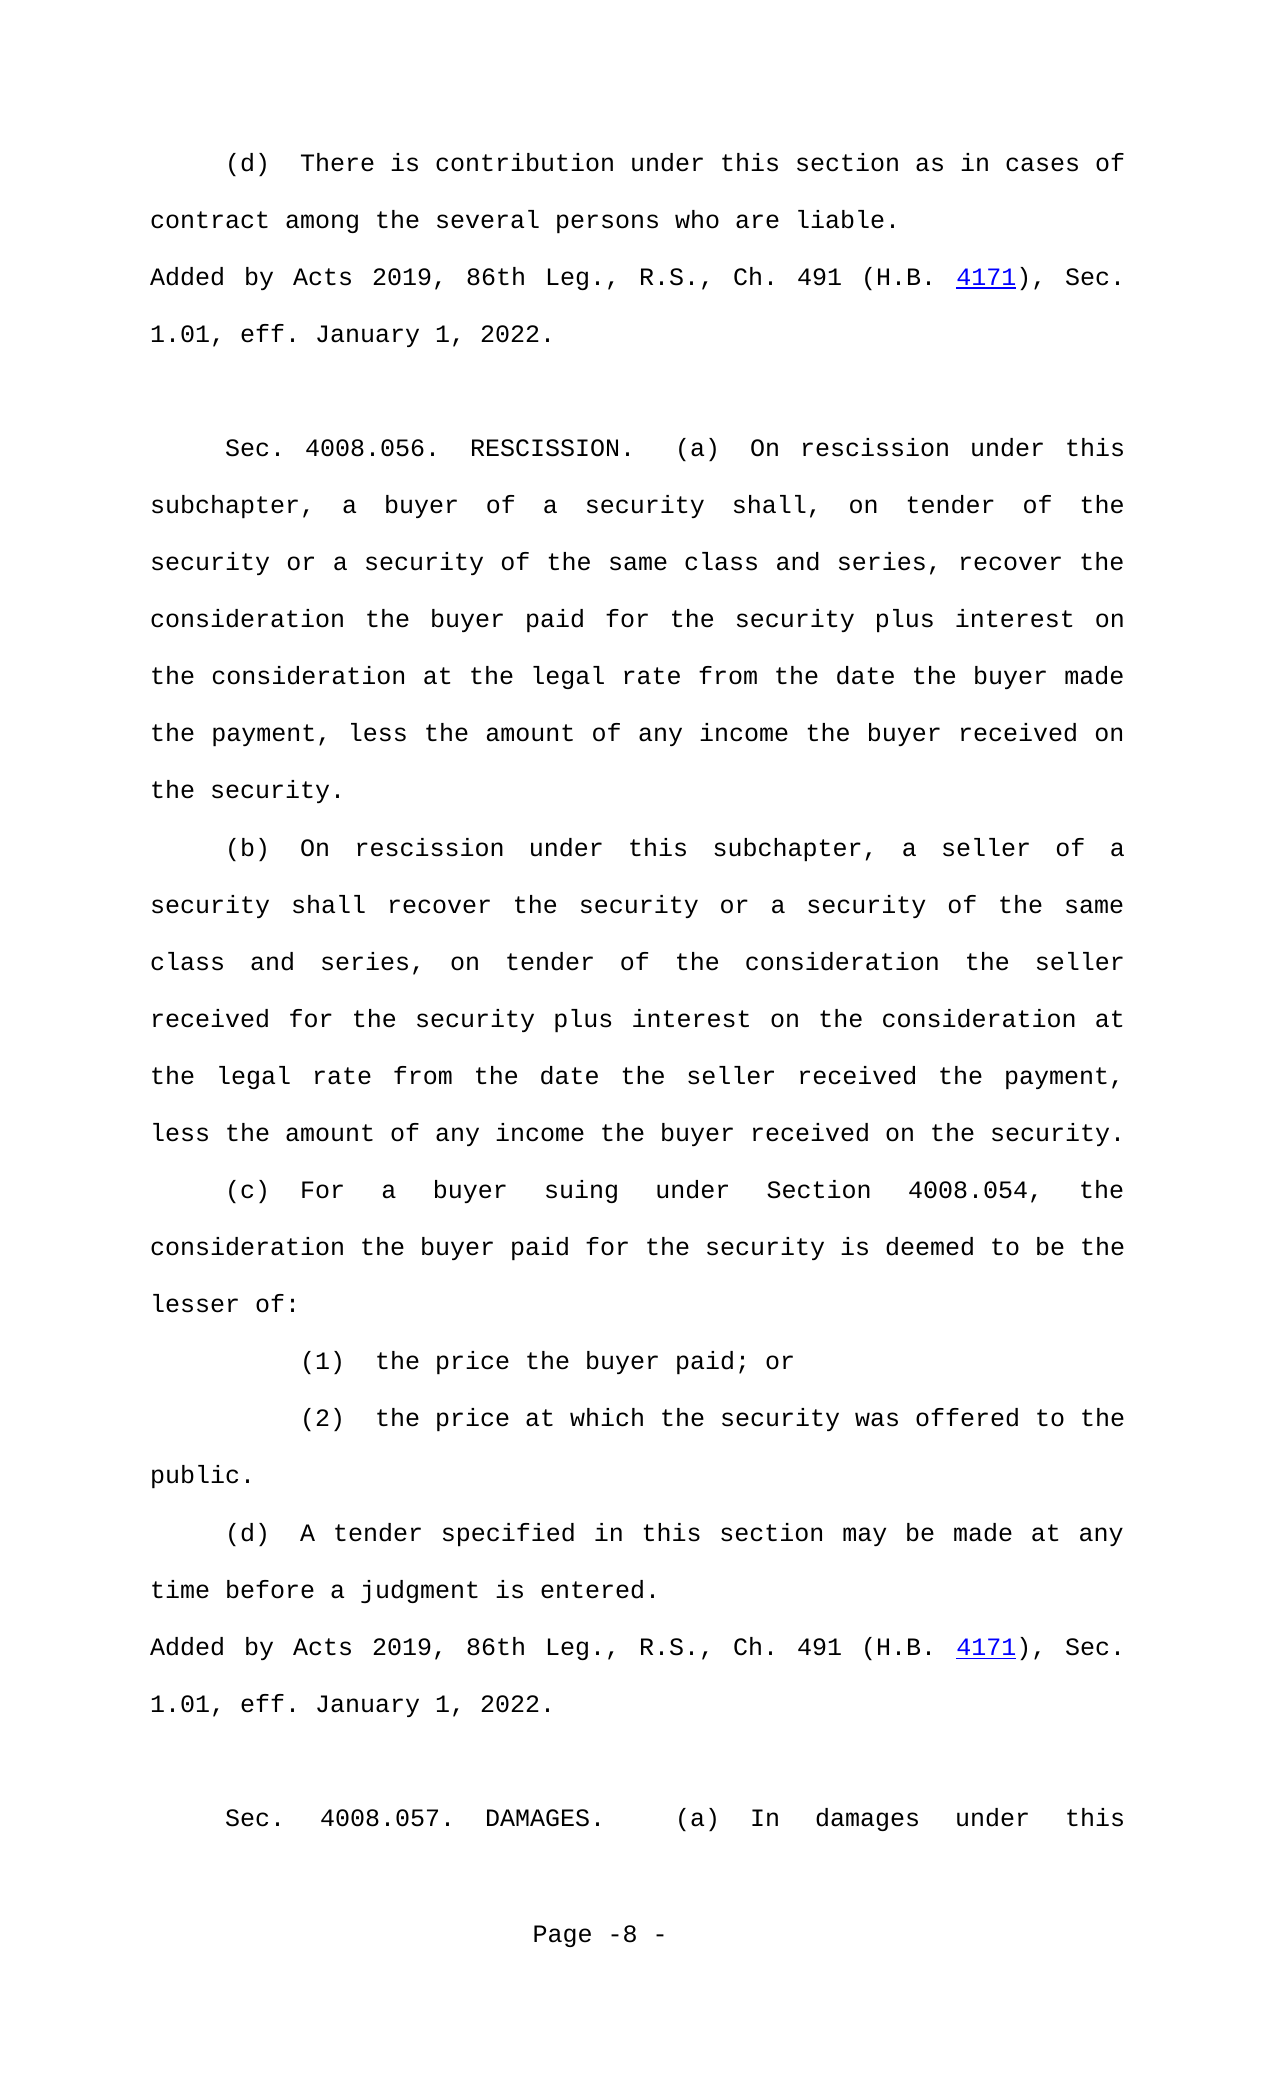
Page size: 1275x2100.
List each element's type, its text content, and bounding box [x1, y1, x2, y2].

text (d) A tender specified in this section may be made at any time before a judgment is entered. [150, 1520, 1125, 1606]
text (2) the price at which the security was offered to the public. [150, 1406, 1125, 1491]
text Added by Acts 2019, 86th Leg., R.S., Ch. 491 (H.B. 4171), Sec. 1.01, eff. January 1, 2022. [150, 1634, 1125, 1720]
text (d) There is contribution under this section as in cases of contract among the several persons who are liable. [150, 150, 1125, 236]
text Sec. 4008.056. RESCISSION. (a) On rescission under this subchapter, a buyer of a security shall, on tender of the security or a security of the same class and series, recover the consideration the buyer paid for the security plus interest on the consideration at the legal rate from the date the buyer made the payment, less the amount of any income the buyer received on the security. [150, 435, 1125, 806]
text (c) For a buyer suing under Section 4008.054, the consideration the buyer paid for the security is deemed to be the lesser of: [150, 1177, 1125, 1320]
text (b) On rescission under this subchapter, a seller of a security shall recover the security or a security of the same class and series, on tender of the consideration the seller received for the security plus interest on the consideration at the legal rate from the date the seller received the payment, less the amount of any income the buyer received on the security. [150, 835, 1125, 1149]
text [150, 1805, 1125, 1834]
text (1) the price the buyer paid; or [150, 1349, 1125, 1377]
text Added by Acts 2019, 86th Leg., R.S., Ch. 491 (H.B. 4171), Sec. 1.01, eff. January 1, 2022. [150, 264, 1125, 350]
